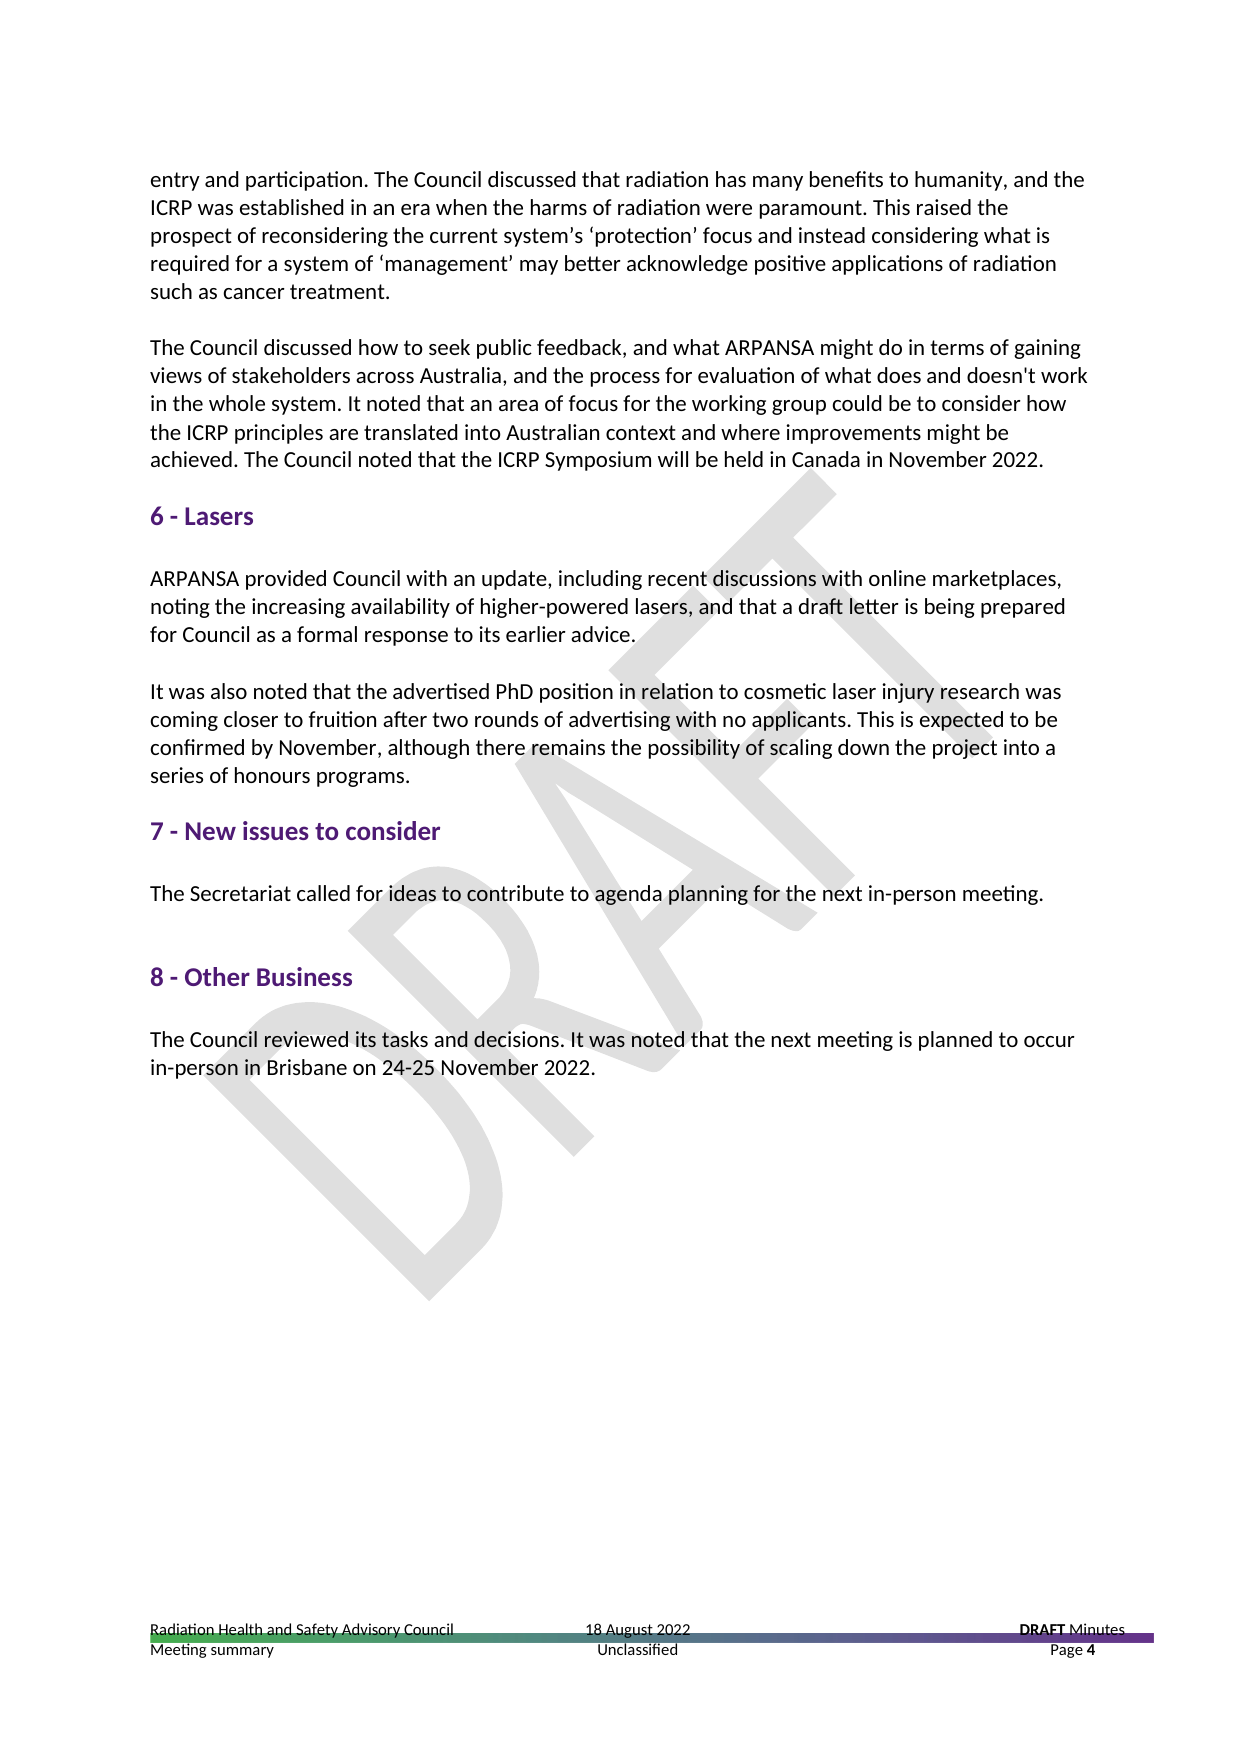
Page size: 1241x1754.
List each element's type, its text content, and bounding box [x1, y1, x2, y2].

text It was also noted that the advertised PhD position in relation to cosmetic laser injury research was coming closer to fruition after two rounds of advertising with no applicants. This is expected to be confirmed by November, although there remains the possibility of scaling down the project into a series of honours programs. [150, 677, 1090, 789]
text The Council reviewed its tasks and decisions. It was noted that the next meeting is planned to occur in-person in Brisbane on 24-25 November 2022. [150, 1025, 1090, 1081]
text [150, 165, 1090, 306]
picture [150, 1633, 1154, 1643]
subtitle 6 - Lasers [150, 499, 1090, 532]
subtitle 8 - Other Business [150, 960, 1090, 993]
text The Secretariat called for ideas to contribute to agenda planning for the next in-person meeting. [150, 879, 1090, 907]
text ARPANSA provided Council with an update, including recent discussions with online marketplaces, noting the increasing availability of higher-powered lasers, and that a draft letter is being prepared for Council as a formal response to its earlier advice. [150, 564, 1090, 648]
text The Council discussed how to seek public feedback, and what ARPANSA might do in terms of gaining views of stakeholders across Australia, and the process for evaluation of what does and doesn't work in the whole system. It noted that an area of focus for the working group could be to consider how the ICRP principles are translated into Australian context and where improvements might be achieved. The Council noted that the ICRP Symposium will be held in Canada in November 2022. [150, 333, 1090, 474]
subtitle 7 - New issues to consider [150, 814, 1090, 847]
